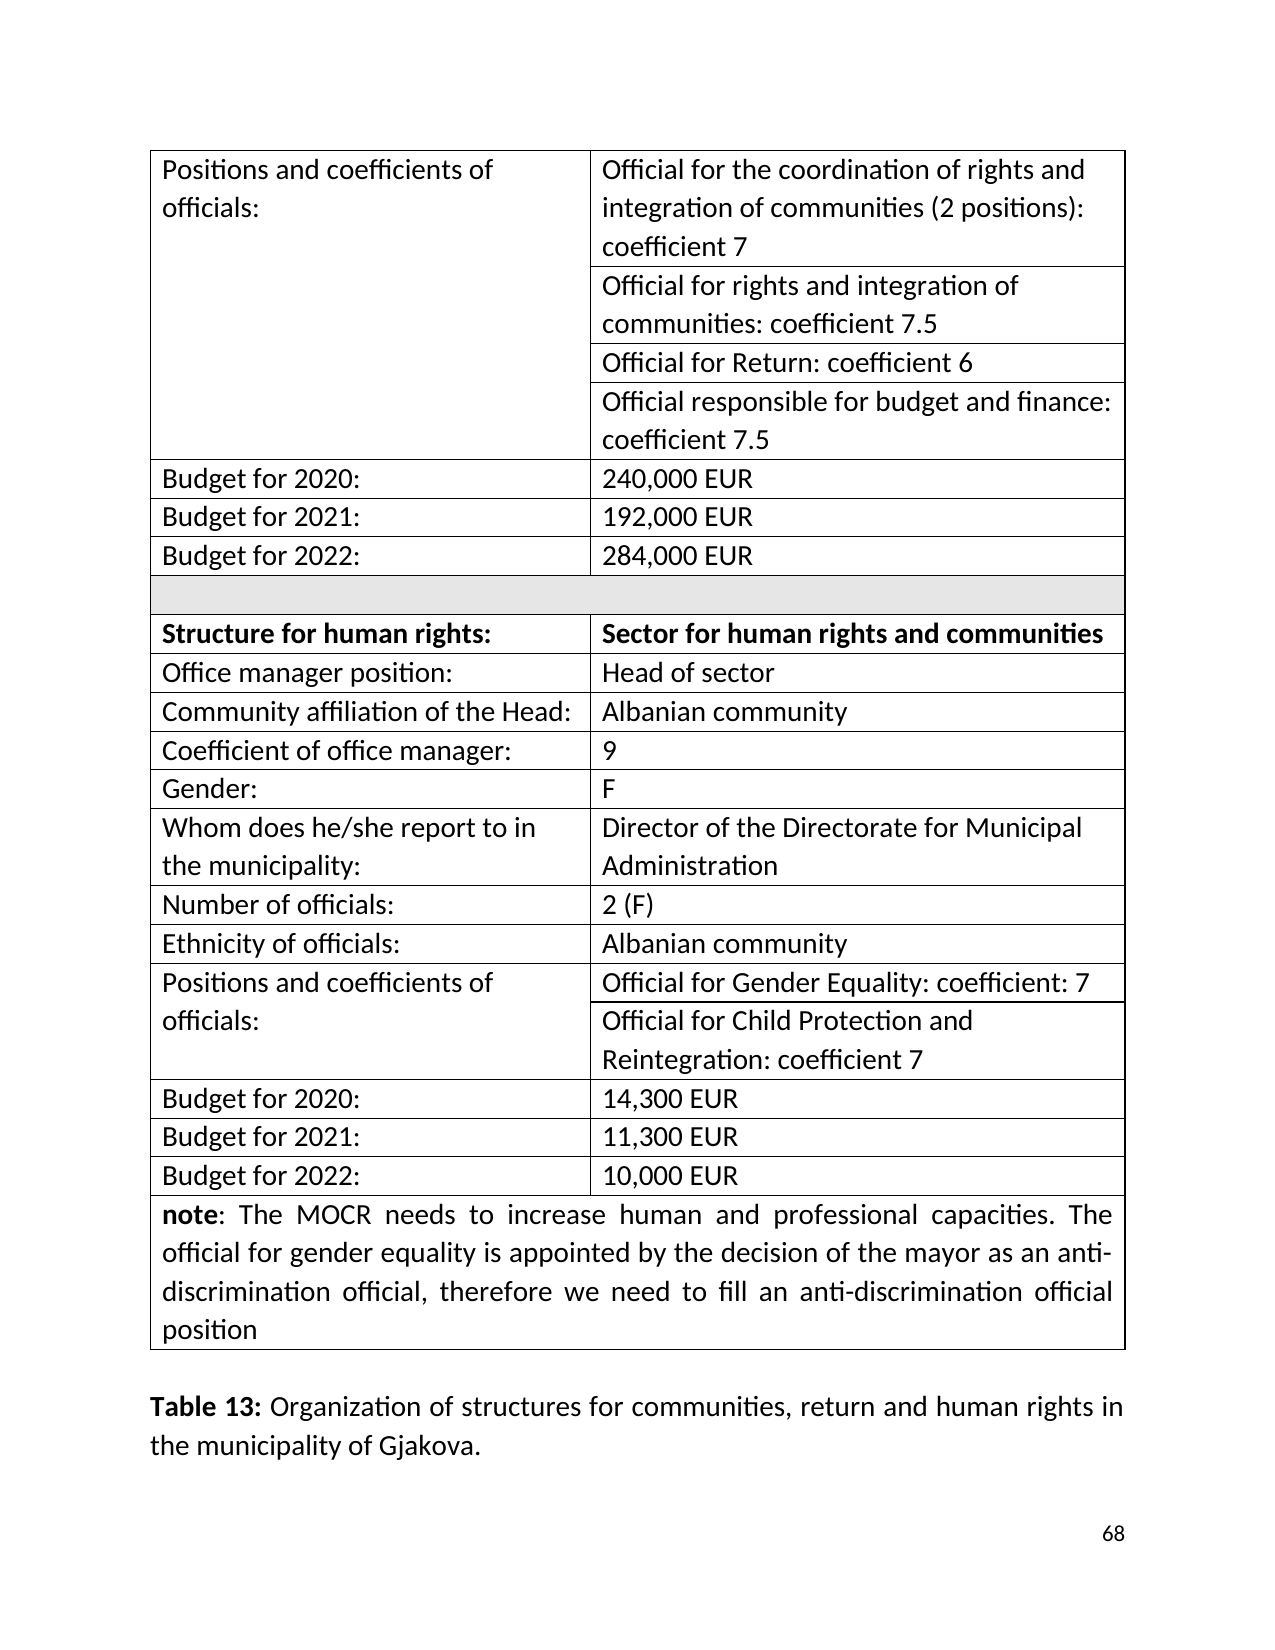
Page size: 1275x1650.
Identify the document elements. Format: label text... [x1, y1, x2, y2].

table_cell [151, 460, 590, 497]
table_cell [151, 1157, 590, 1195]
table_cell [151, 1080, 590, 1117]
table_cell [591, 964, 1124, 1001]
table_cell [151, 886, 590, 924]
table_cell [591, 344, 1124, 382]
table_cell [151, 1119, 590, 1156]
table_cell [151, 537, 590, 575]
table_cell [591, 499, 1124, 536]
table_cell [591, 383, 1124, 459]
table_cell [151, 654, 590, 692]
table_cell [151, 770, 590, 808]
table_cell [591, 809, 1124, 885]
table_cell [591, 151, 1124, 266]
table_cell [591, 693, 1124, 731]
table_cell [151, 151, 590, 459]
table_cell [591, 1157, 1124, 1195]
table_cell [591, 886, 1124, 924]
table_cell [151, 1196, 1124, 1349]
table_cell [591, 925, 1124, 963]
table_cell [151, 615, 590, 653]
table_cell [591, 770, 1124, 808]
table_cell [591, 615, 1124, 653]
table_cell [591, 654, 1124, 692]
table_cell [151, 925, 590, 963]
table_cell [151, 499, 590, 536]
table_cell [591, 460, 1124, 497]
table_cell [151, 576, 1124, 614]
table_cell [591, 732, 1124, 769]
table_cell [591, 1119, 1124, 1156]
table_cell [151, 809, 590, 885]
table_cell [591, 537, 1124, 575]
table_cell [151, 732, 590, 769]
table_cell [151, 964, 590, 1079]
text Table 13: Organization of structures for communities, return and human rights in the municipality of Gjakova. [150, 1388, 1125, 1462]
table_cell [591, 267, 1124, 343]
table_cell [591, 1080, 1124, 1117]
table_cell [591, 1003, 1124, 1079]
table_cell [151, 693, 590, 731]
